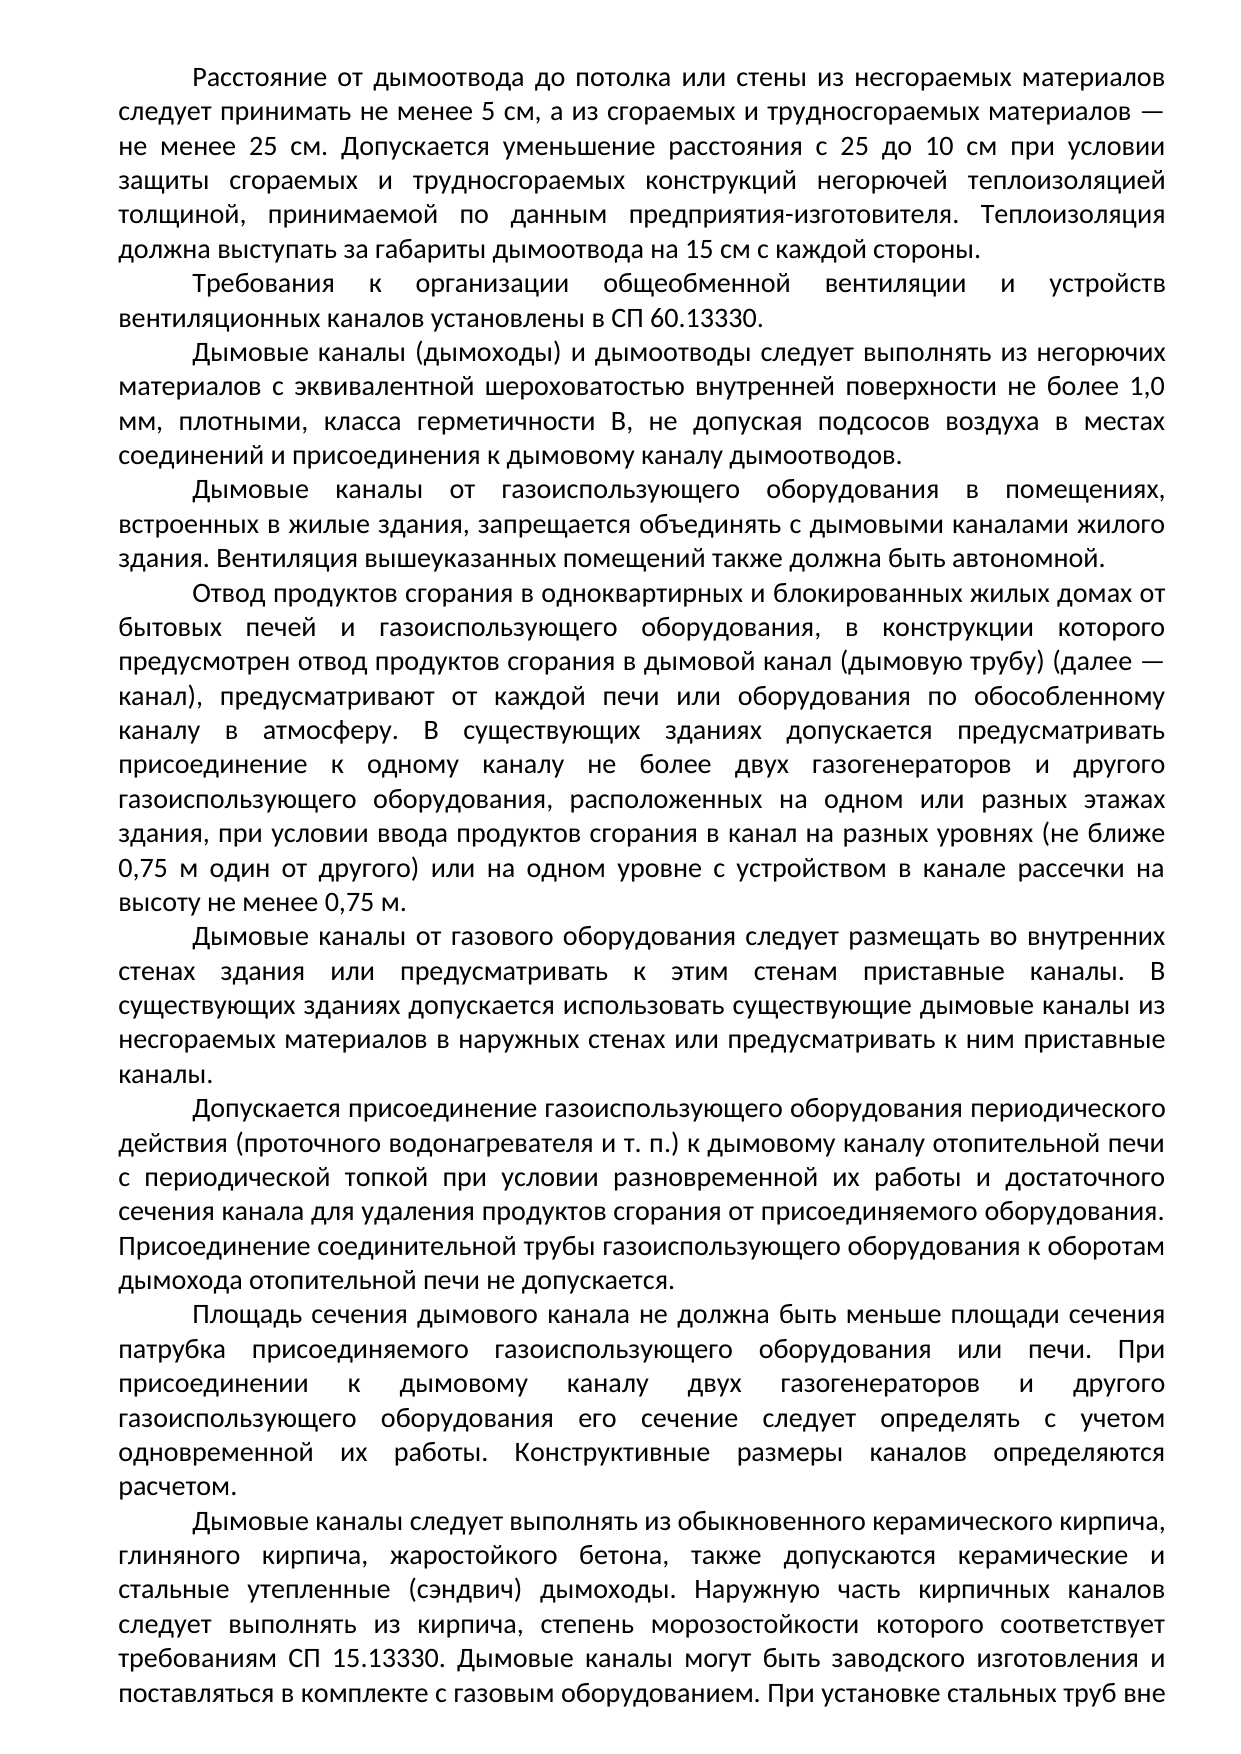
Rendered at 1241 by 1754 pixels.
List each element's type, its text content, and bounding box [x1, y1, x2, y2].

text Расстояние от дымоотвода до потолка или стены из несгораемых материалов следует принимать не менее 5 см, а из сгораемых и трудносгораемых материалов — не менее 25 см. Допускается уменьшение расстояния с 25 до 10 см при условии защиты сгораемых и трудносгораемых конструкций негорючей теплоизоляцией толщиной, принимаемой по данным предприятия-изготовителя. Теплоизоляция должна выступать за габариты дымоотвода на 15 см с каждой стороны. [118, 59, 1167, 265]
text Дымовые каналы от газоиспользующего оборудования в помещениях, встроенных в жилые здания, запрещается объединять с дымовыми каналами жилого здания. Вентиляция вышеуказанных помещений также должна быть автономной. [118, 472, 1167, 575]
text Допускается присоединение газоиспользующего оборудования периодического действия (проточного водонагревателя и т. п.) к дымовому каналу отопительной печи с периодической топкой при условии разновременной их работы и достаточного сечения канала для удаления продуктов сгорания от присоединяемого оборудования. Присоединение соединительной трубы газоиспользующего оборудования к оборотам дымохода отопительной печи не допускается. [118, 1090, 1167, 1297]
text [118, 1503, 1167, 1709]
text Отвод продуктов сгорания в одноквартирных и блокированных жилых домах от бытовых печей и газоиспользующего оборудования, в конструкции которого предусмотрен отвод продуктов сгорания в дымовой канал (дымовую трубу) (далее — канал), предусматривают от каждой печи или оборудования по обособленному каналу в атмосферу. В существующих зданиях допускается предусматривать присоединение к одному каналу не более двух газогенераторов и другого газоиспользующего оборудования, расположенных на одном или разных этажах здания, при условии ввода продуктов сгорания в канал на разных уровнях (не ближе 0,75 м один от другого) или на одном уровне с устройством в канале рассечки на высоту не менее 0,75 м. [118, 575, 1167, 918]
text Дымовые каналы от газового оборудования следует размещать во внутренних стенах здания или предусматривать к этим стенам приставные каналы. В существующих зданиях допускается использовать существующие дымовые каналы из несгораемых материалов в наружных стенах или предусматривать к ним приставные каналы. [118, 918, 1167, 1090]
text Площадь сечения дымового канала не должна быть меньше площади сечения патрубка присоединяемого газоиспользующего оборудования или печи. При присоединении к дымовому каналу двух газогенераторов и другого газоиспользующего оборудования его сечение следует определять с учетом одновременной их работы. Конструктивные размеры каналов определяются расчетом. [118, 1297, 1167, 1503]
text Требования к организации общеобменной вентиляции и устройств вентиляционных каналов установлены в СП 60.13330. [118, 265, 1167, 334]
text Дымовые каналы (дымоходы) и дымоотводы следует выполнять из негорючих материалов с эквивалентной шероховатостью внутренней поверхности не более 1,0 мм, плотными, класса герметичности В, не допуская подсосов воздуха в местах соединений и присоединения к дымовому каналу дымоотводов. [118, 334, 1167, 472]
